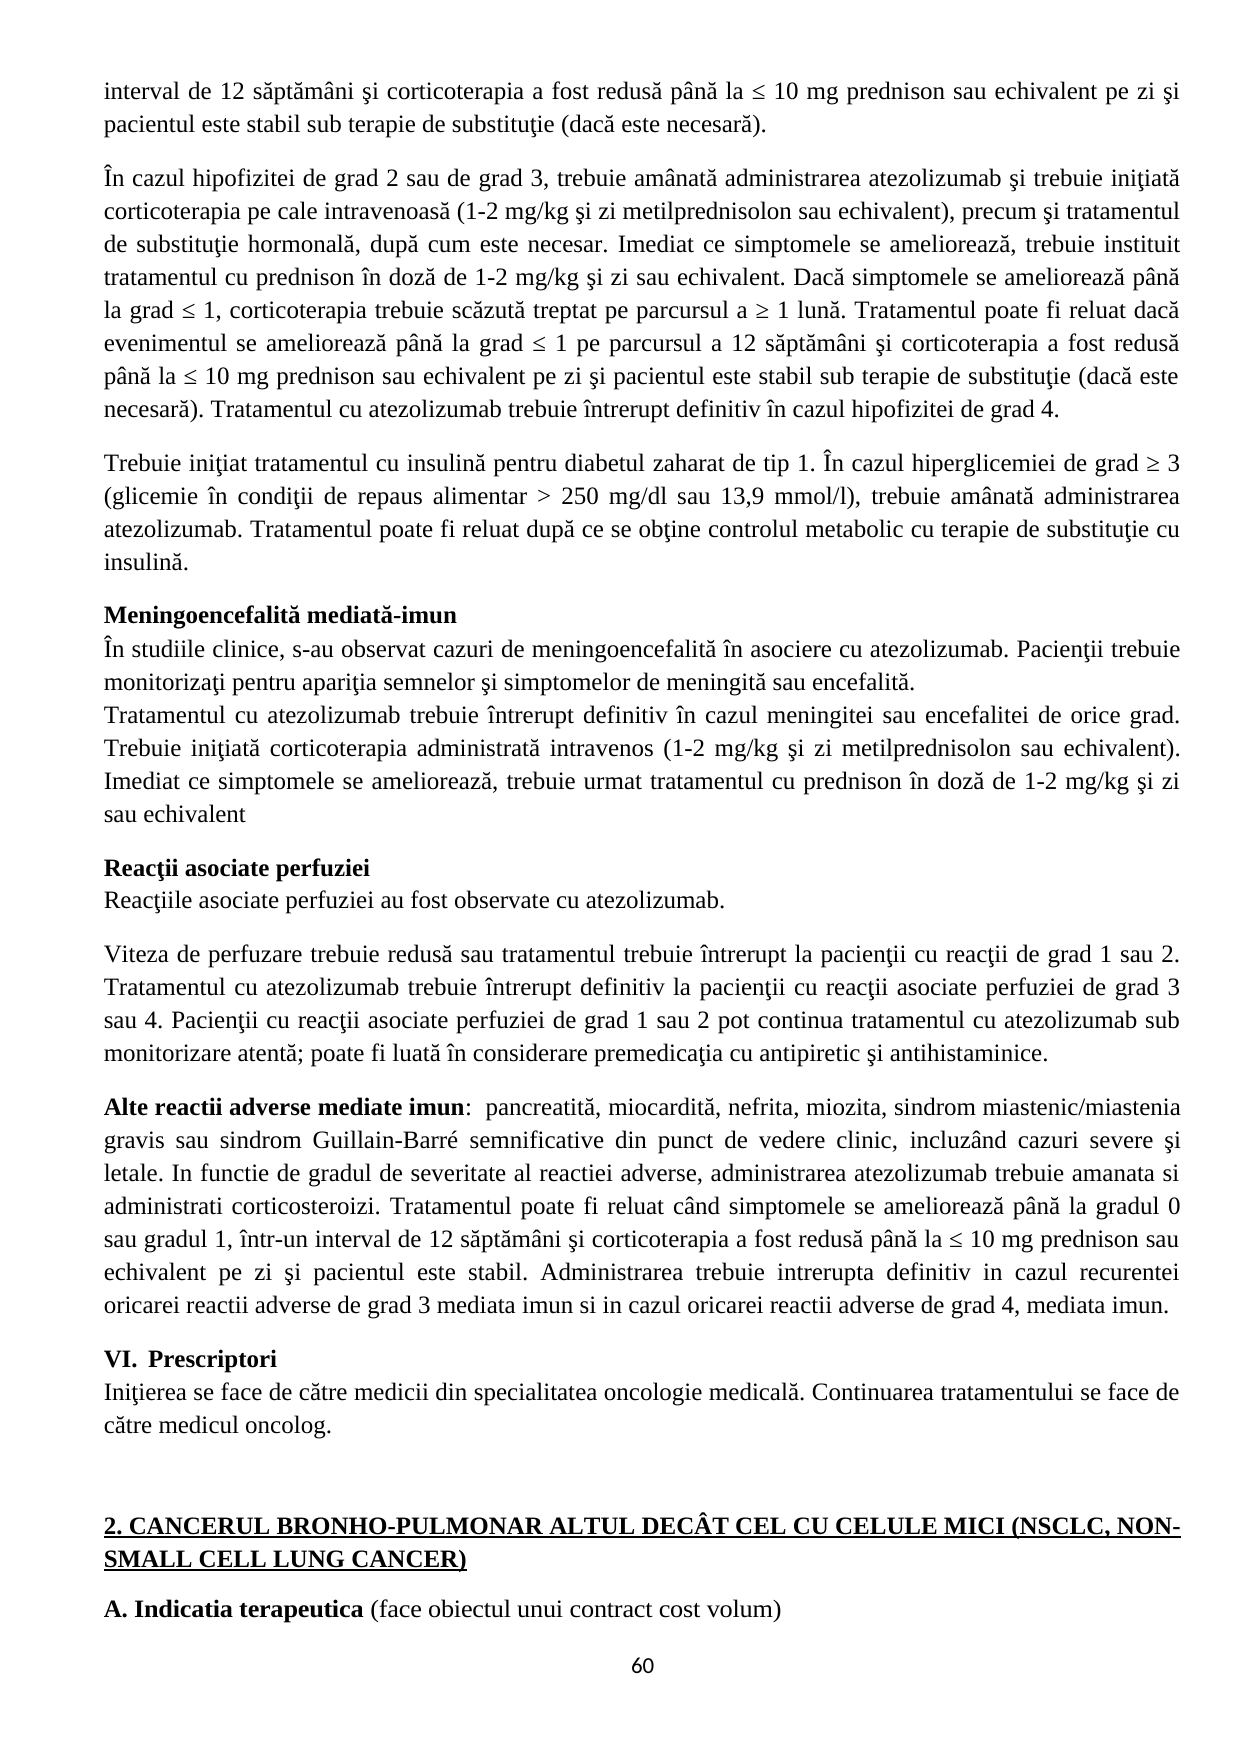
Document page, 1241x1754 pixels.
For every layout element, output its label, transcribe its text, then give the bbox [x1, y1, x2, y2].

text Iniţierea se face de către medicii din specialitatea oncologie medicală. Continuarea tratamentului se face de către medicul oncolog. [103, 1377, 1181, 1439]
list Prescriptori [103, 1344, 1181, 1373]
text Alte reactii adverse mediate imun: pancreatită, miocardită, nefrita, miozita, sindrom miastenic/miastenia gravis sau sindrom Guillain-Barré semnificative din punct de vedere clinic, incluzând cazuri severe şi letale. In functie de gradul de severitate al reactiei adverse, administrarea atezolizumab trebuie amanata si administrati corticosteroizi. Tratamentul poate fi reluat când simptomele se ameliorează până la gradul 0 sau gradul 1, într-un interval de 12 săptămâni şi corticoterapia a fost redusă până la ≤ 10 mg prednison sau echivalent pe zi şi pacientul este stabil. Administrarea trebuie intrerupta definitiv in cazul recurentei oricarei reactii adverse de grad 3 mediata imun si in cazul oricarei reactii adverse de grad 4, mediata imun. [103, 1092, 1181, 1319]
text 2. CANCERUL BRONHO-PULMONAR ALTUL DECÂT CEL CU CELULE MICI (NSCLC, NON-SMALL CELL LUNG CANCER) [103, 1537, 1181, 1573]
text A. Indicatia terapeutica (face obiectul unui contract cost volum) [103, 1594, 1181, 1623]
text Trebuie iniţiat tratamentul cu insulină pentru diabetul zaharat de tip 1. În cazul hiperglicemiei de grad ≥ 3 (glicemie în condiţii de repaus alimentar > 250 mg/dl sau 13,9 mmol/l), trebuie amânată administrarea atezolizumab. Tratamentul poate fi reluat după ce se obţine controlul metabolic cu terapie de substituţie cu insulină. [103, 448, 1181, 576]
text Meningoencefalită mediată-imun [103, 601, 1181, 629]
text Tratamentul cu atezolizumab trebuie întrerupt definitiv în cazul meningitei sau encefalitei de orice grad. Trebuie iniţiată corticoterapia administrată intravenos (1-2 mg/kg şi zi metilprednisolon sau echivalent). Imediat ce simptomele se ameliorează, trebuie urmat tratamentul cu prednison în doză de 1-2 mg/kg şi zi sau echivalent [103, 700, 1181, 827]
text Reacţii asociate perfuziei [103, 853, 1181, 881]
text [103, 76, 1181, 138]
text În studiile clinice, s-au observat cazuri de meningoencefalită în asociere cu atezolizumab. Pacienţii trebuie monitorizaţi pentru apariţia semnelor şi simptomelor de meningită sau encefalită. [103, 634, 1181, 695]
text Viteza de perfuzare trebuie redusă sau tratamentul trebuie întrerupt la pacienţii cu reacţii de grad 1 sau 2. Tratamentul cu atezolizumab trebuie întrerupt definitiv la pacienţii cu reacţii asociate perfuziei de grad 3 sau 4. Pacienţii cu reacţii asociate perfuziei de grad 1 sau 2 pot continua tratamentul cu atezolizumab sub monitorizare atentă; poate fi luată în considerare premedicaţia cu antipiretic şi antihistaminice. [103, 939, 1181, 1067]
text Reacţiile asociate perfuziei au fost observate cu atezolizumab. [103, 886, 1181, 914]
text 2. CANCERUL BRONHO-PULMONAR ALTUL DECÂT CEL CU CELULE MICI (NSCLC, NON-SMALL CELL LUNG CANCER) [103, 1511, 1181, 1536]
text În cazul hipofizitei de grad 2 sau de grad 3, trebuie amânată administrarea atezolizumab şi trebuie iniţiată corticoterapia pe cale intravenoasă (1-2 mg/kg şi zi metilprednisolon sau echivalent), precum şi tratamentul de substituţie hormonală, după cum este necesar. Imediat ce simptomele se ameliorează, trebuie instituit tratamentul cu prednison în doză de 1-2 mg/kg şi zi sau echivalent. Dacă simptomele se ameliorează până la grad ≤ 1, corticoterapia trebuie scăzută treptat pe parcursul a ≥ 1 lună. Tratamentul poate fi reluat dacă evenimentul se ameliorează până la grad ≤ 1 pe parcursul a 12 săptămâni şi corticoterapia a fost redusă până la ≤ 10 mg prednison sau echivalent pe zi şi pacientul este stabil sub terapie de substituţie (dacă este necesară). Tratamentul cu atezolizumab trebuie întrerupt definitiv în cazul hipofizitei de grad 4. [103, 163, 1181, 423]
